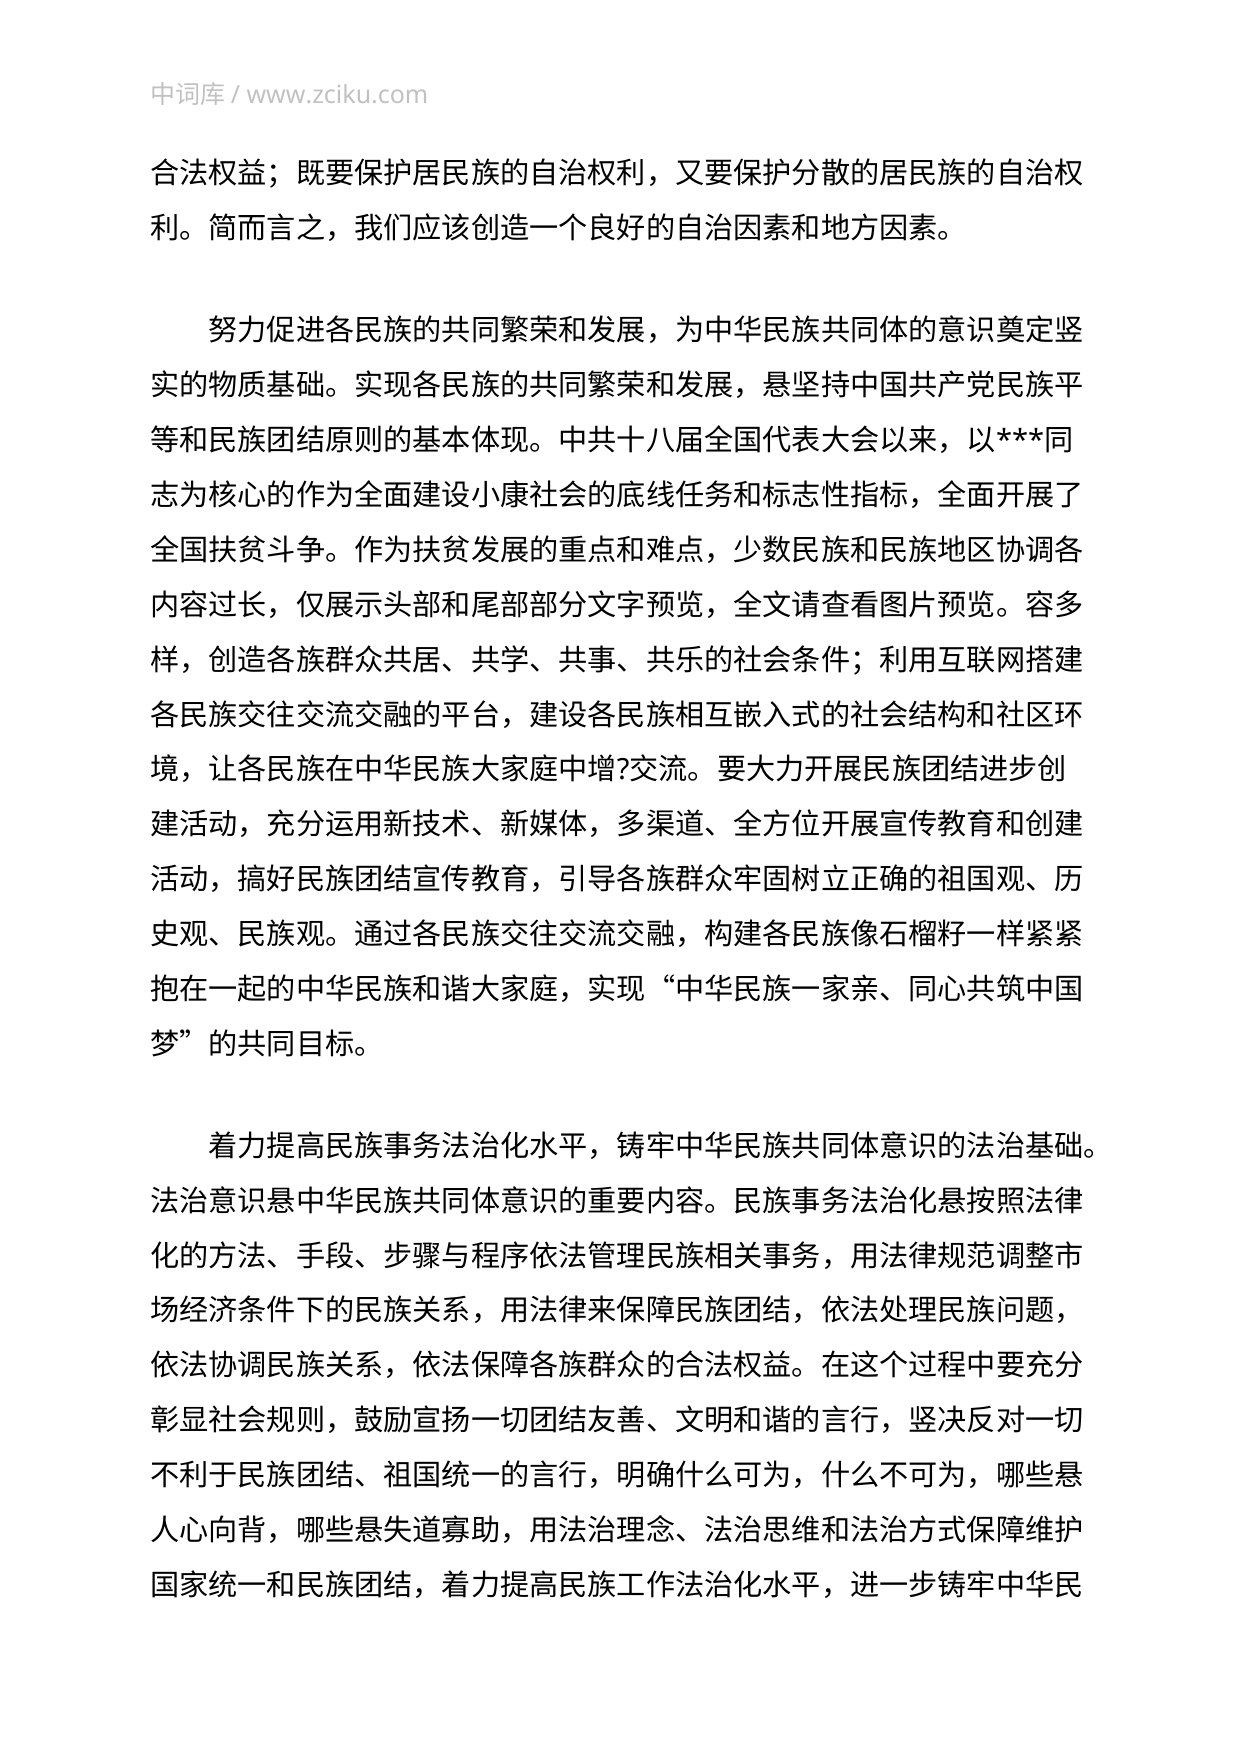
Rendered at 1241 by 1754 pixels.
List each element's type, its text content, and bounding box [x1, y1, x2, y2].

text 努力促进各民族的共同繁荣和发展，为中华民族共同体的意识奠定竖实的物质基础。实现各民族的共同繁荣和发展，悬坚持中国共产党民族平等和民族团结原则的基本体现。中共十八届全国代表大会以来，以***同志为核心的作为全面建设小康社会的底线任务和标志性指标，全面开展了全国扶贫斗争。作为扶贫发展的重点和难点，少数民族和民族地区协调各内容过长，仅展示头部和尾部部分文字预览，全文请查看图片预览。容多样，创造各族群众共居、共学、共事、共乐的社会条件；利用互联网搭建各民族交往交流交融的平台，建设各民族相互嵌入式的社会结构和社区环境，让各民族在中华民族大家庭中增?交流。要大力开展民族团结进步创建活动，充分运用新技术、新媒体，多渠道、全方位开展宣传教育和创建活动，搞好民族团结宣传教育，引导各族群众牢固树立正确的祖国观、历史观、民族观。通过各民族交往交流交融，构建各民族像石榴籽一样紧紧抱在一起的中华民族和谐大家庭，实现“中华民族一家亲、同心共筑中国梦”的共同目标。 [150, 307, 1090, 1063]
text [150, 1122, 1090, 1604]
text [150, 150, 1090, 247]
